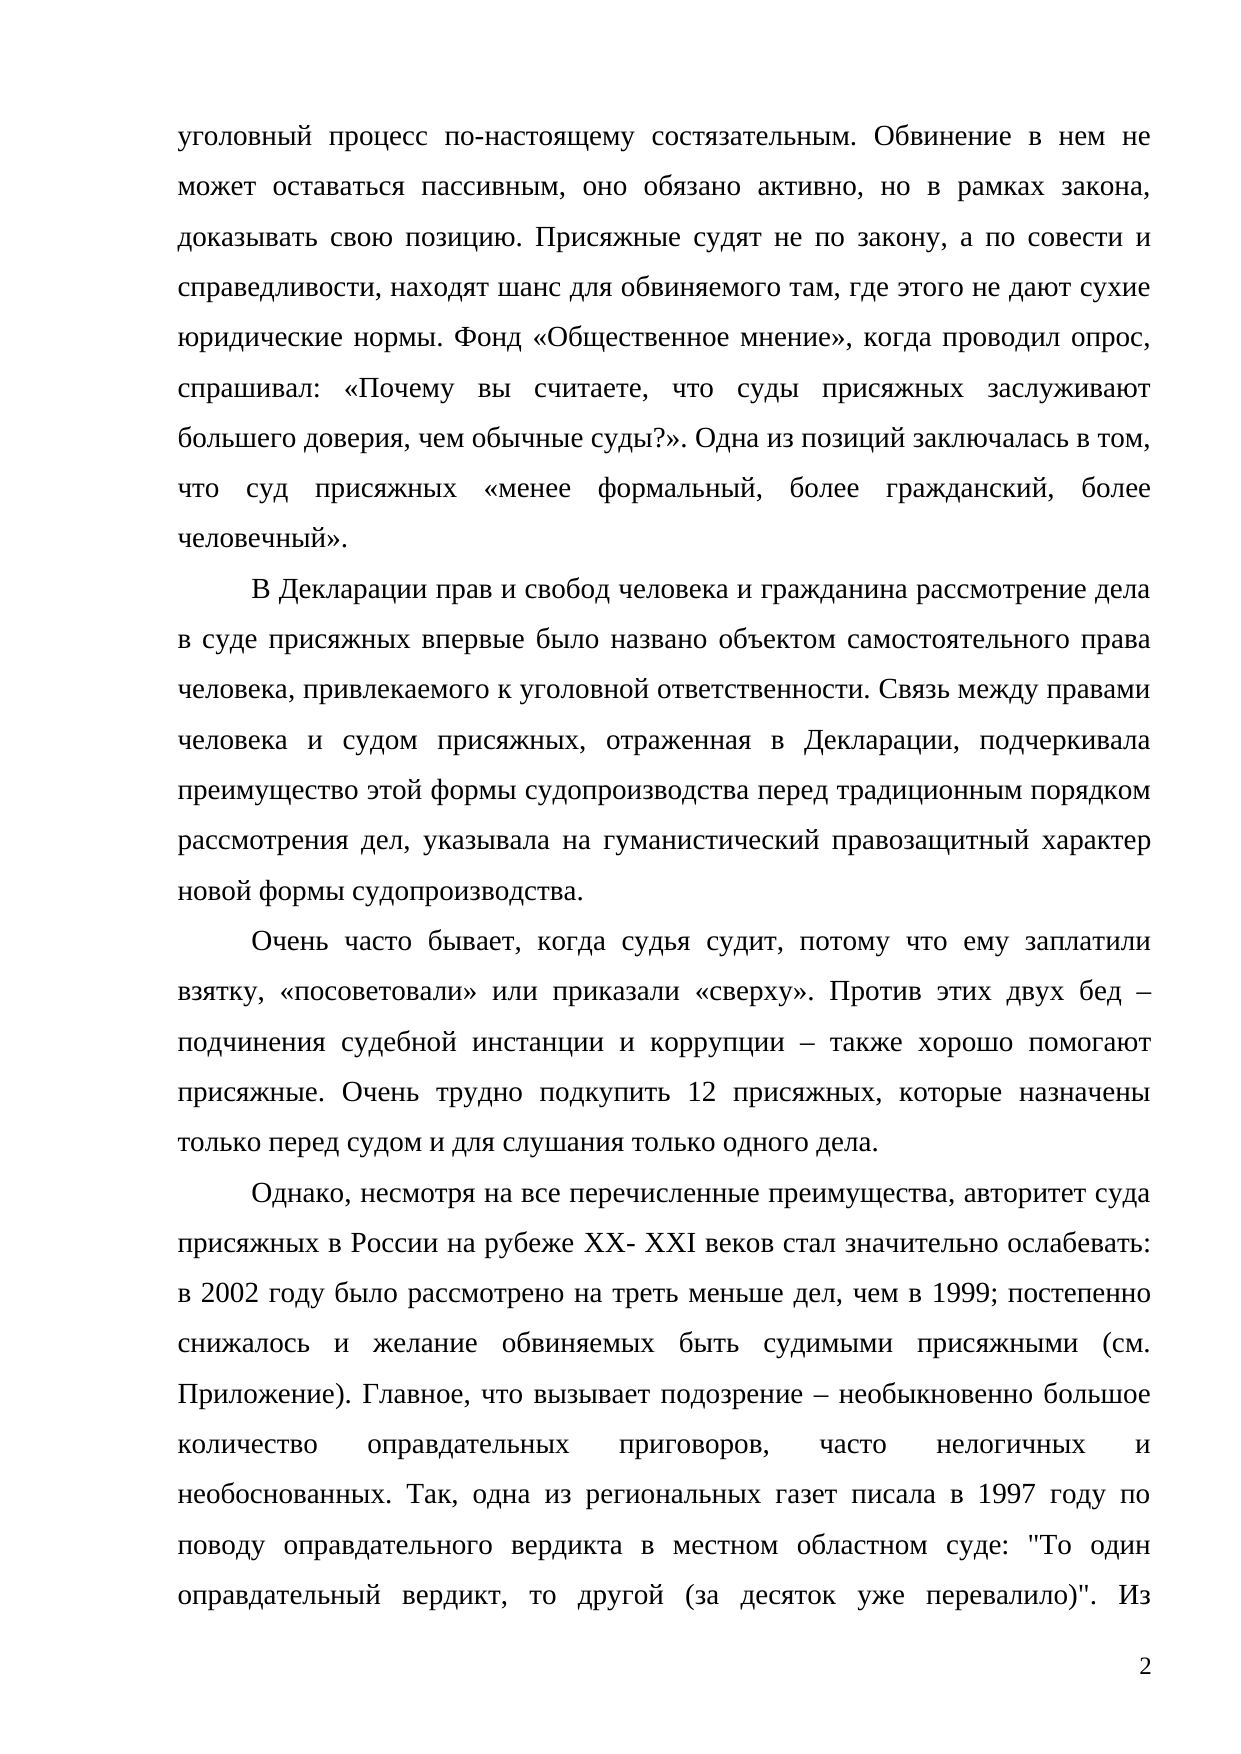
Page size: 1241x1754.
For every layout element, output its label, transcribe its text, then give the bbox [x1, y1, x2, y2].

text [177, 1175, 1152, 1611]
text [177, 118, 1152, 554]
text Очень часто бывает, когда судья судит, потому что ему заплатили взятку, «посоветовали» или приказали «сверху». Против этих двух бед – подчинения судебной инстанции и коррупции – также хорошо помогают присяжные. Очень трудно подкупить 12 присяжных, которые назначены только перед судом и для слушания только одного дела. [177, 923, 1152, 1158]
text В Декларации прав и свобод человека и гражданина рассмотрение дела в суде присяжных впервые было названо объектом самостоятельного права человека, привлекаемого к уголовной ответственности. Связь между правами человека и судом присяжных, отраженная в Декларации, подчеркивала преимущество этой формы судопроизводства перед традиционным порядком рассмотрения дел, указывала на гуманистический правозащитный характер новой формы судопроизводства. [177, 571, 1152, 906]
